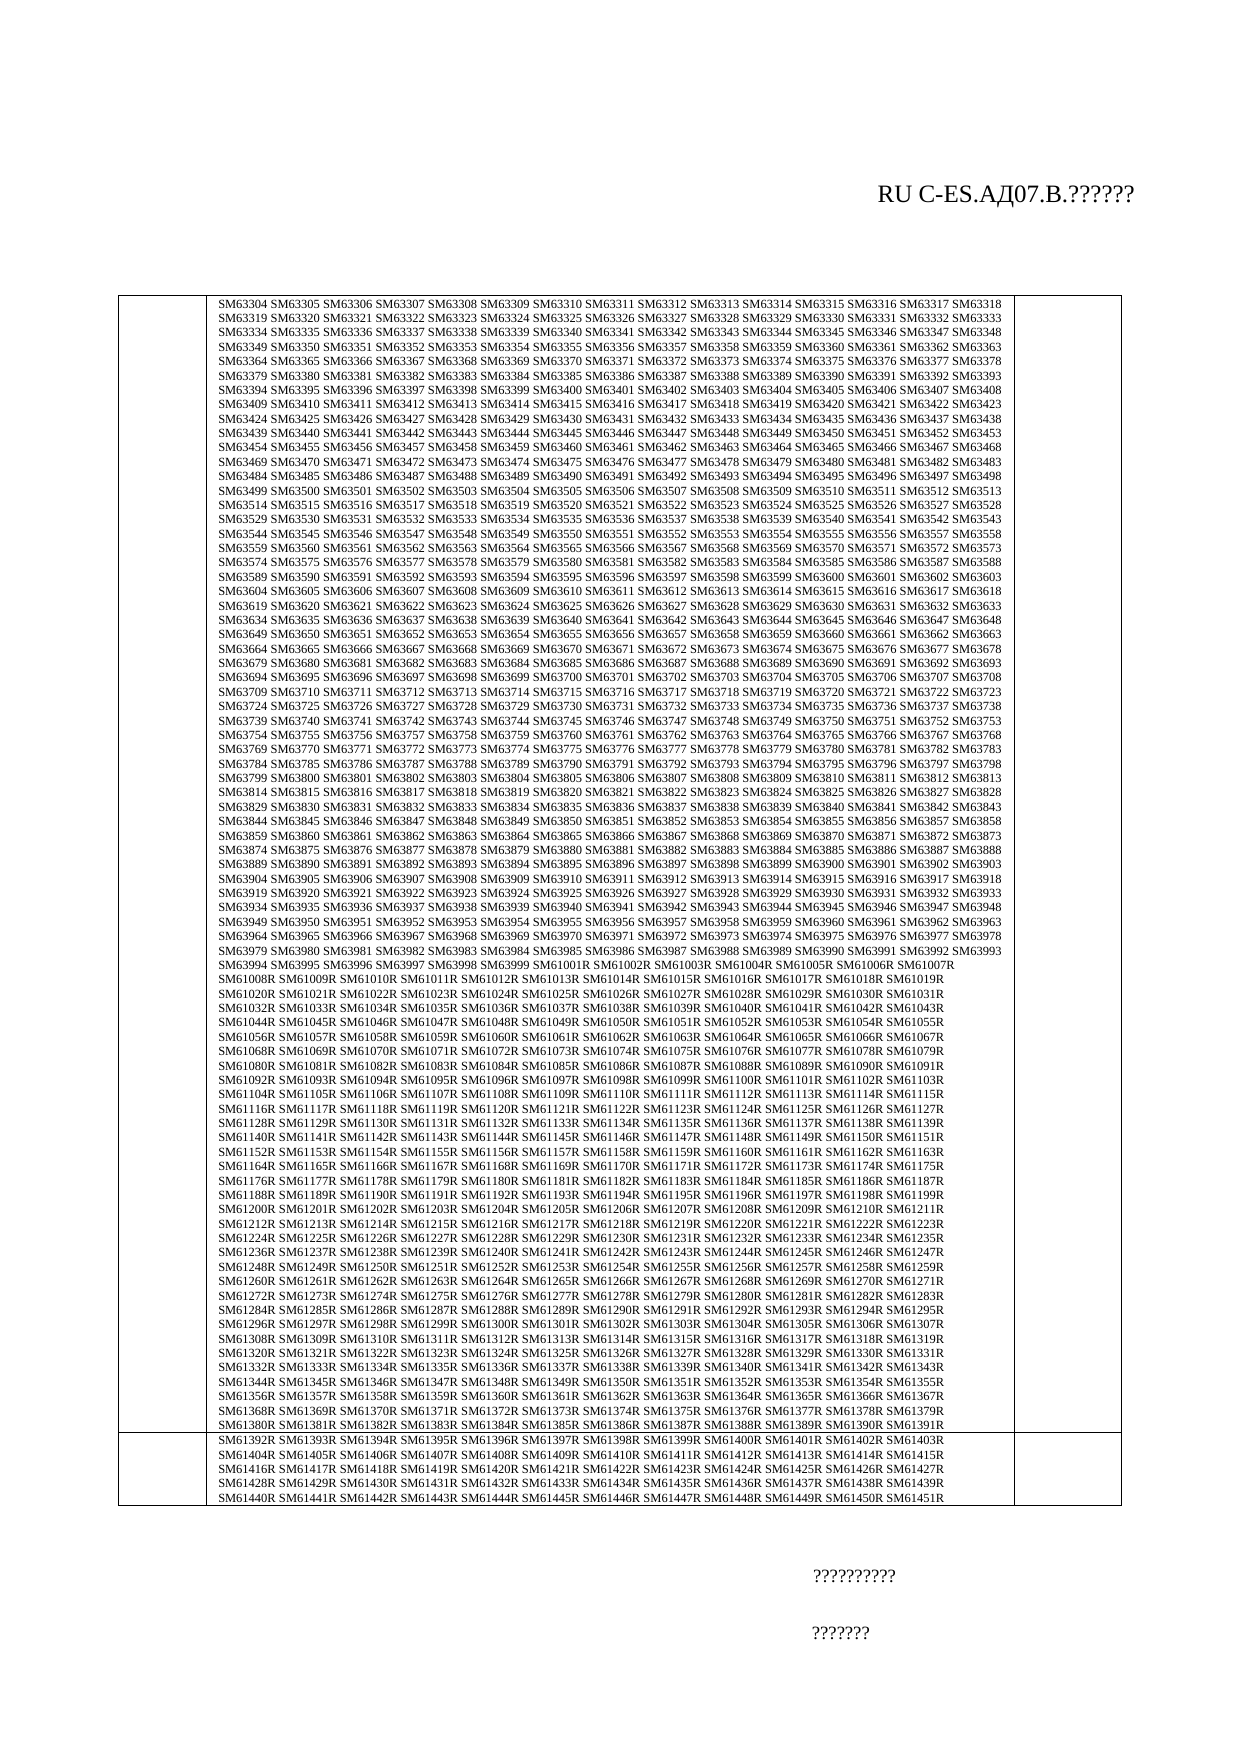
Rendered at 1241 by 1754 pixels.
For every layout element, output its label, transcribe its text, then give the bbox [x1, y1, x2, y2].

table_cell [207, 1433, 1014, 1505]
table_cell [1015, 1433, 1121, 1505]
table_cell [1015, 296, 1121, 1432]
table_cell [119, 1433, 206, 1505]
table_cell [119, 296, 206, 1432]
